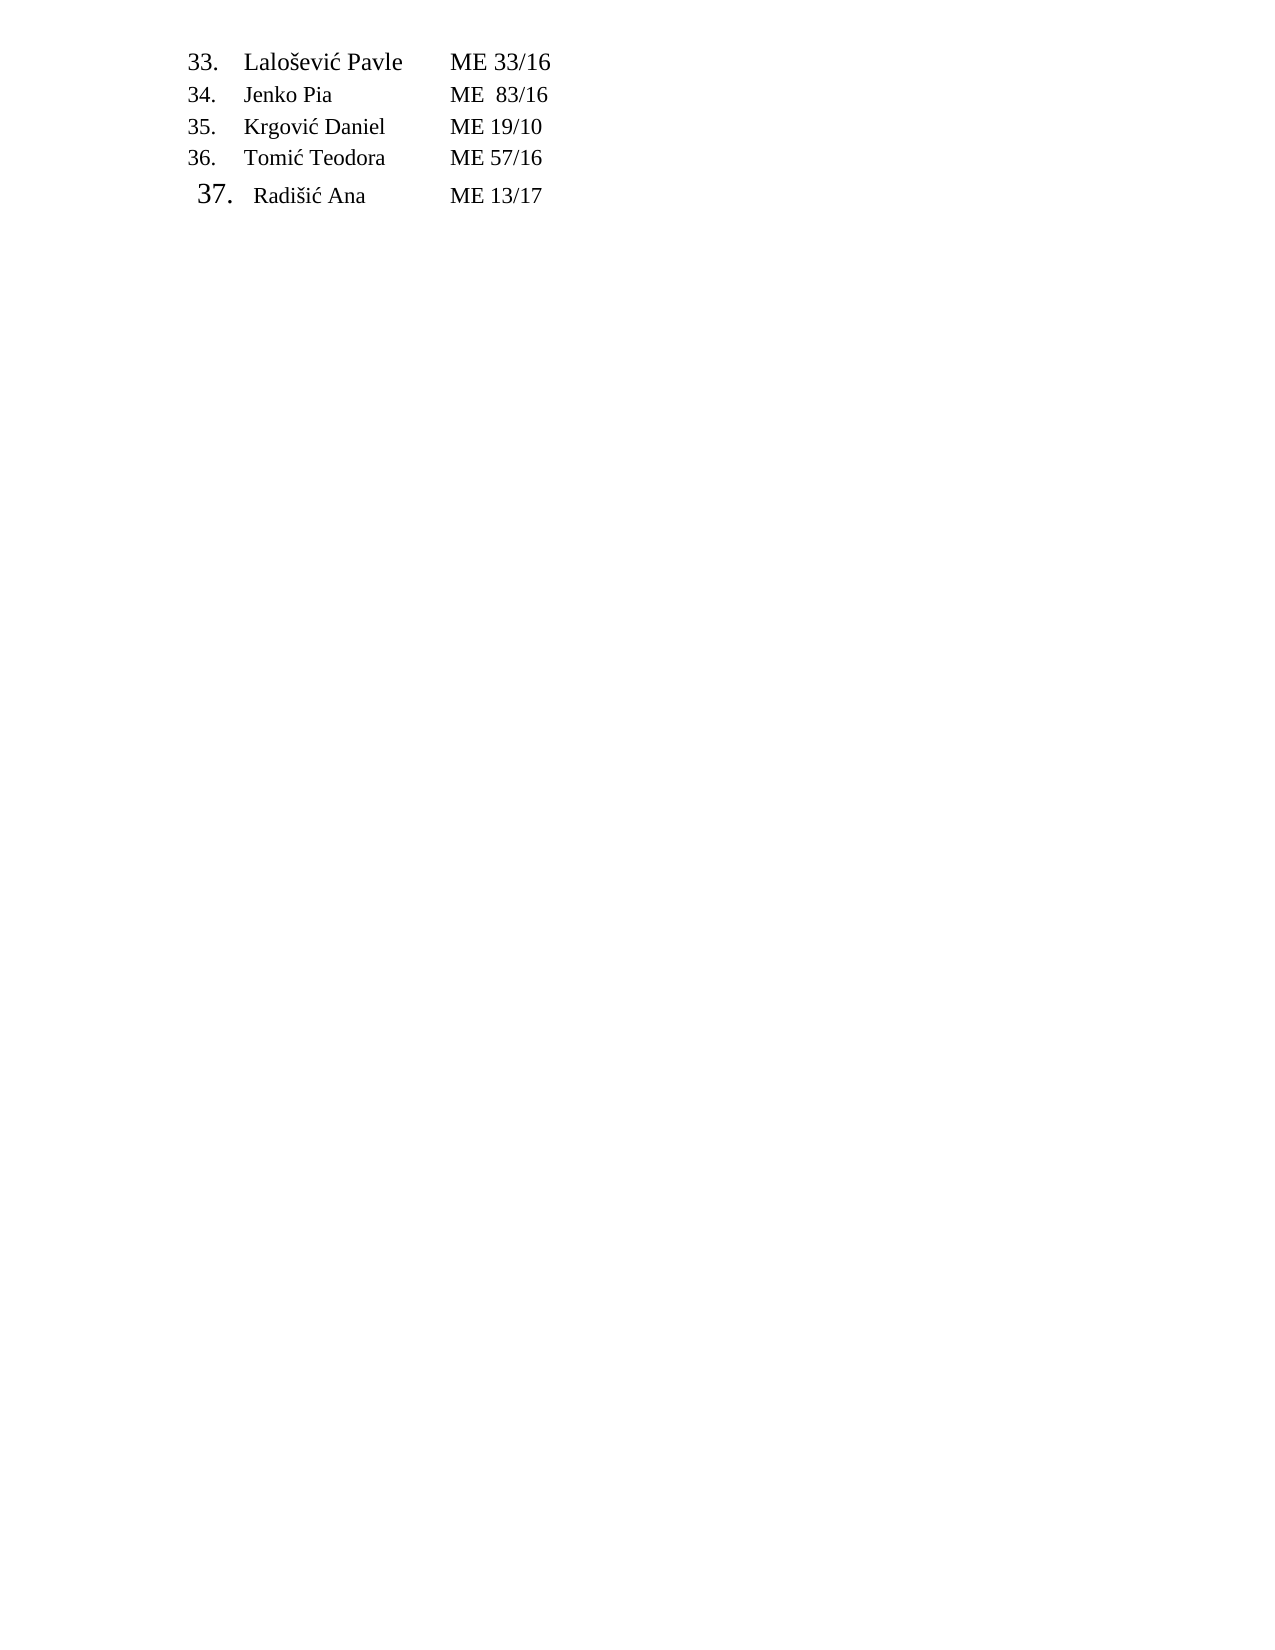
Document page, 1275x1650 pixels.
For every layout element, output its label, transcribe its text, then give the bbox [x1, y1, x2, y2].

list Krgović Daniel ME 19/10 [187, 113, 1125, 139]
list Radišić Ana ME 13/17 [197, 176, 1125, 209]
list Jenko Pia ME 83/16 [187, 81, 1125, 108]
list Lalošević Pavle ME 33/16 [187, 47, 1125, 76]
list Tomić Teodora ME 57/16 [187, 144, 1125, 171]
